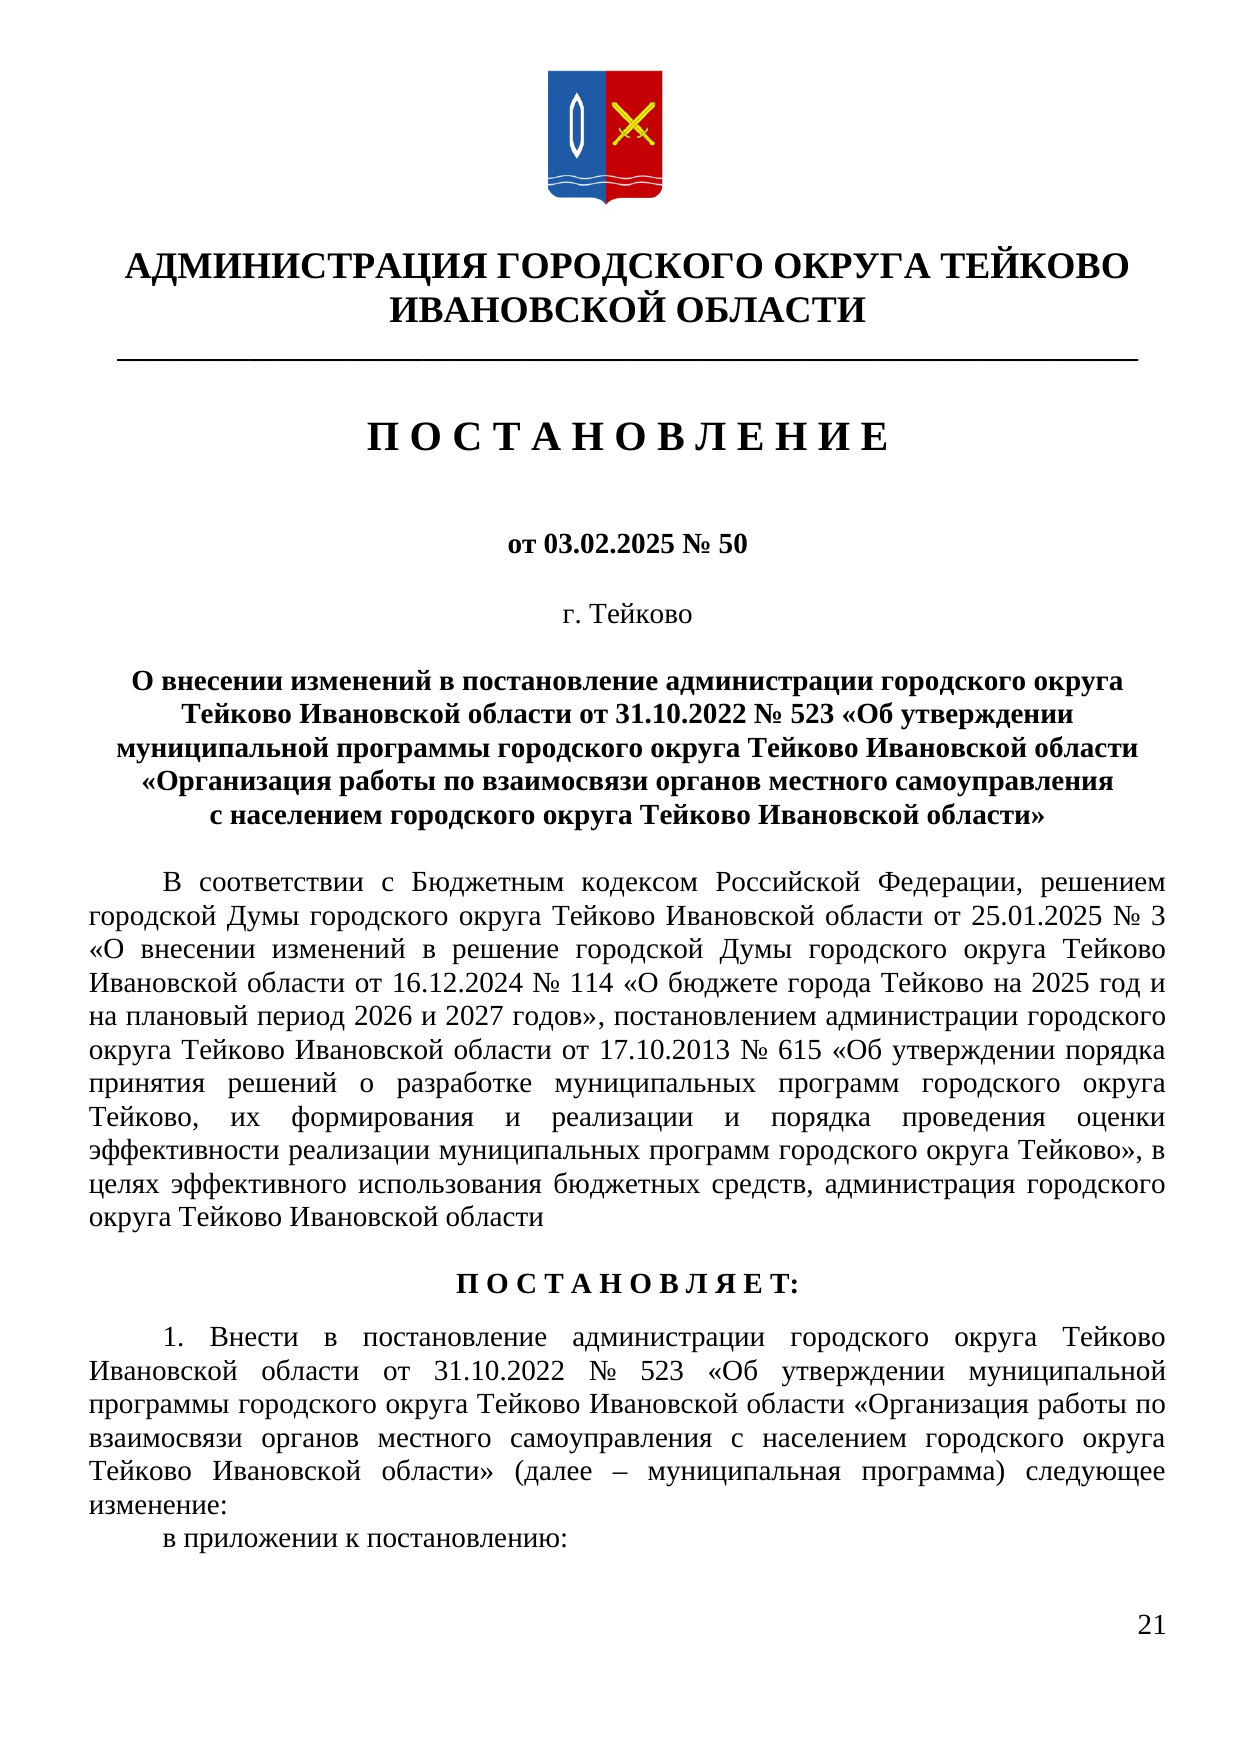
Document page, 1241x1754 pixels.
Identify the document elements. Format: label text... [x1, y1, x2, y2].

picture [548, 70, 663, 219]
text В соответствии с Бюджетным кодексом Российской Федерации, решением городской Думы городского округа Тейково Ивановской области от 25.01.2025 № 3 «О внесении изменений в решение городской Думы городского округа Тейково Ивановской области от 16.12.2024 № 114 «О бюджете города Тейково на 2025 год и на плановый период 2026 и 2027 годов», постановлением администрации городского округа Тейково Ивановской области от 17.10.2013 № 615 «Об утверждении порядка принятия решений о разработке муниципальных программ городского округа Тейково, их формирования и реализации и порядка проведения оценки эффективности реализации муниципальных программ городского округа Тейково», в целях эффективного использования бюджетных средств, администрация городского округа Тейково Ивановской области [88, 864, 1167, 1233]
text «Организация работы по взаимосвязи органов местного самоуправления [88, 763, 1167, 797]
text О внесении изменений в постановление администрации городского округа Тейково Ивановской области от 31.10.2022 № 523 «Об утверждении муниципальной программы городского округа Тейково Ивановской области [88, 663, 1167, 763]
text П О С Т А Н О В Л Е Н И Е [88, 412, 1167, 459]
text г. Тейково [88, 596, 1167, 629]
text П О С Т А Н О В Л Я Е Т: [88, 1267, 1167, 1300]
text от 03.02.2025 № 50 [88, 527, 1167, 560]
text ______________________________________________________________________ [88, 330, 1167, 364]
text ИВАНОВСКОЙ ОБЛАСТИ [88, 287, 1167, 330]
text АДМИНИСТРАЦИЯ ГОРОДСКОГО ОКРУГА ТЕЙКОВО [88, 244, 1167, 287]
text 1. Внести в постановление администрации городского округа Тейково Ивановской области от 31.10.2022 № 523 «Об утверждении муниципальной программы городского округа Тейково Ивановской области «Организация работы по взаимосвязи органов местного самоуправления с населением городского округа Тейково Ивановской области» (далее – муниципальная программа) следующее изменение: [51, 1319, 1167, 1521]
text в приложении к постановлению: [88, 1521, 1167, 1554]
text с населением городского округа Тейково Ивановской области» [88, 797, 1167, 831]
